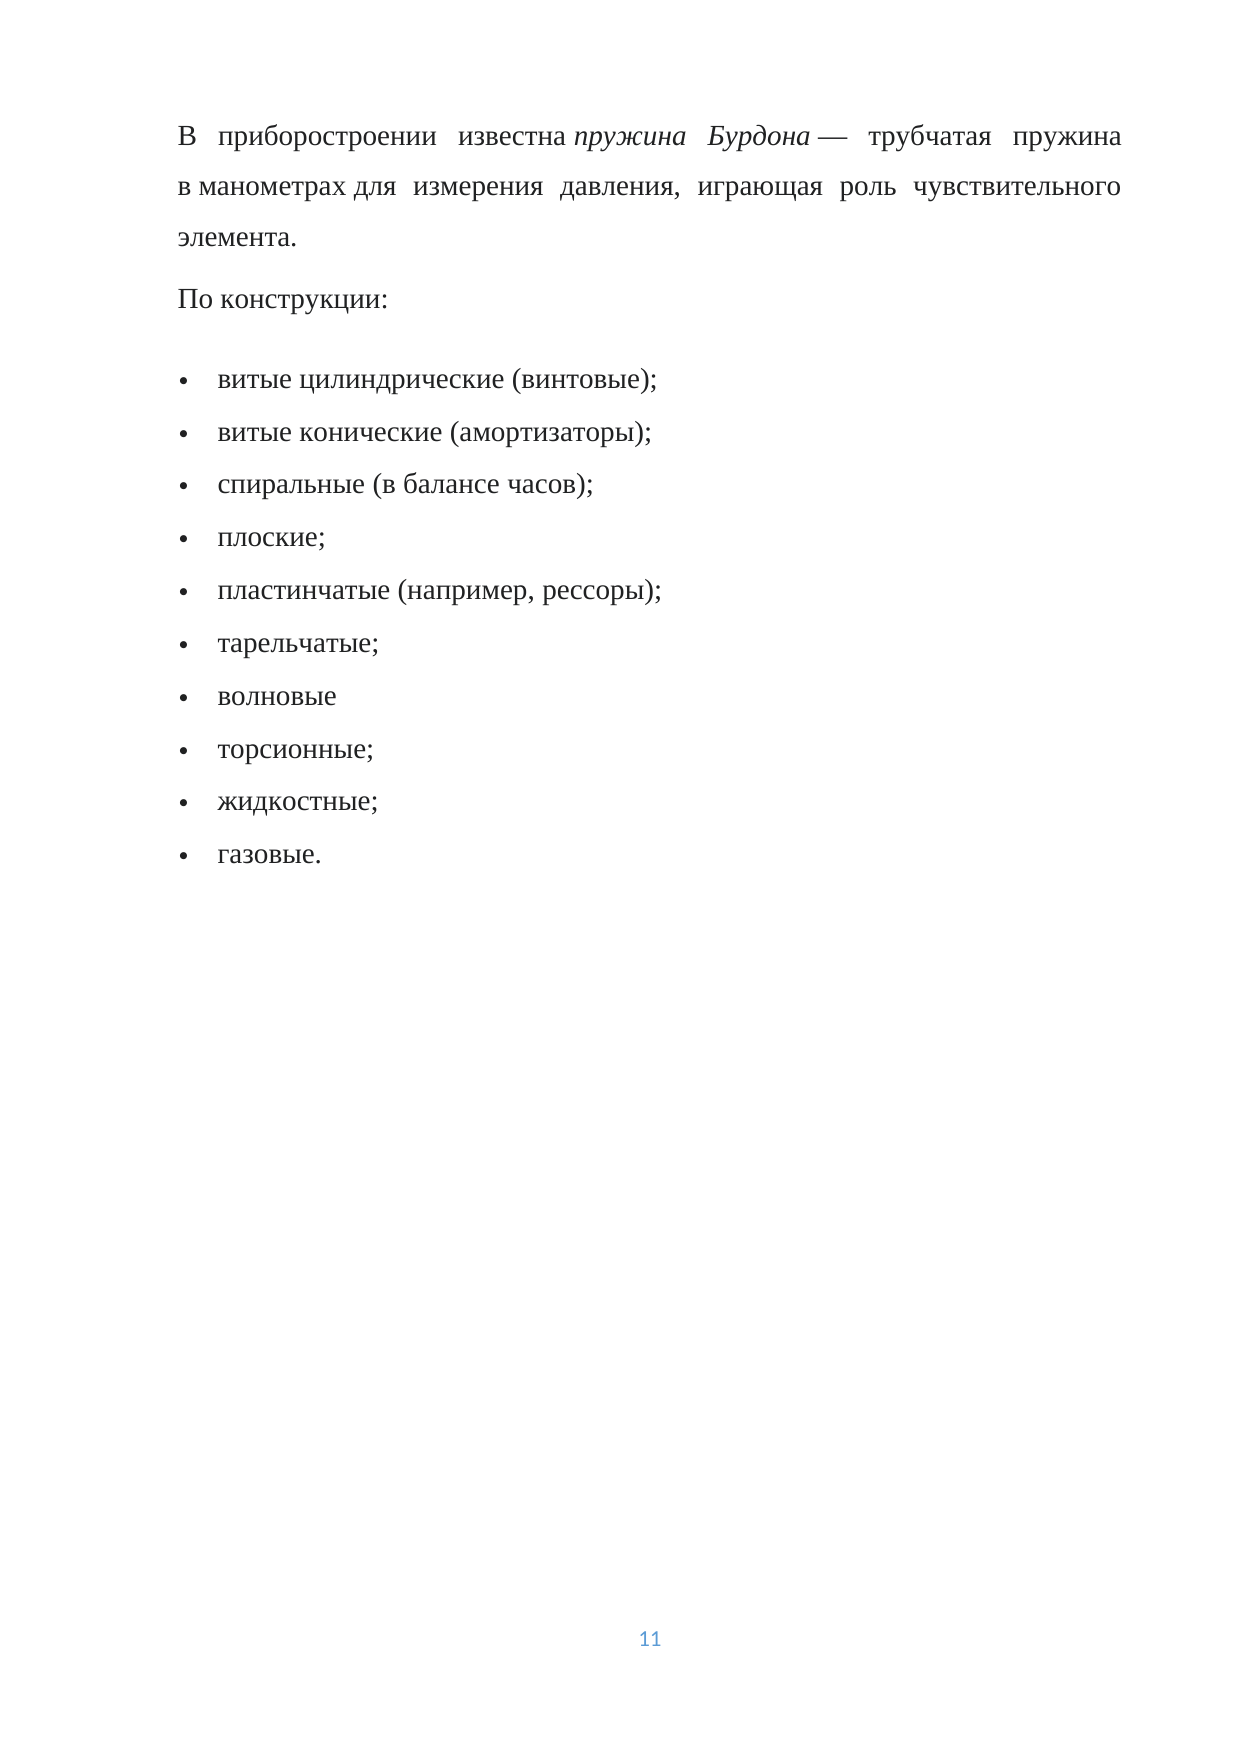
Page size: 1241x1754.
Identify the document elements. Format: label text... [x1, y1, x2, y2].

list торсионные; [180, 731, 1122, 764]
list газовые. [180, 836, 1122, 870]
list волновые [180, 678, 1122, 711]
list плоские; [180, 519, 1122, 553]
list тарельчатые; [180, 625, 1122, 659]
list пластинчатые (например, рессоры); [180, 572, 1122, 606]
list жидкостные; [180, 783, 1122, 817]
list витые цилиндрические (винтовые); [180, 361, 1122, 394]
text В приборостроении известна пружина Бурдона — трубчатая пружина в манометрах для измерения давления, играющая роль чувствительного элемента. [177, 118, 1122, 252]
list витые конические (амортизаторы); [180, 414, 1122, 447]
text По конструкции: [177, 282, 1122, 315]
list спиральные (в балансе часов); [180, 467, 1122, 500]
